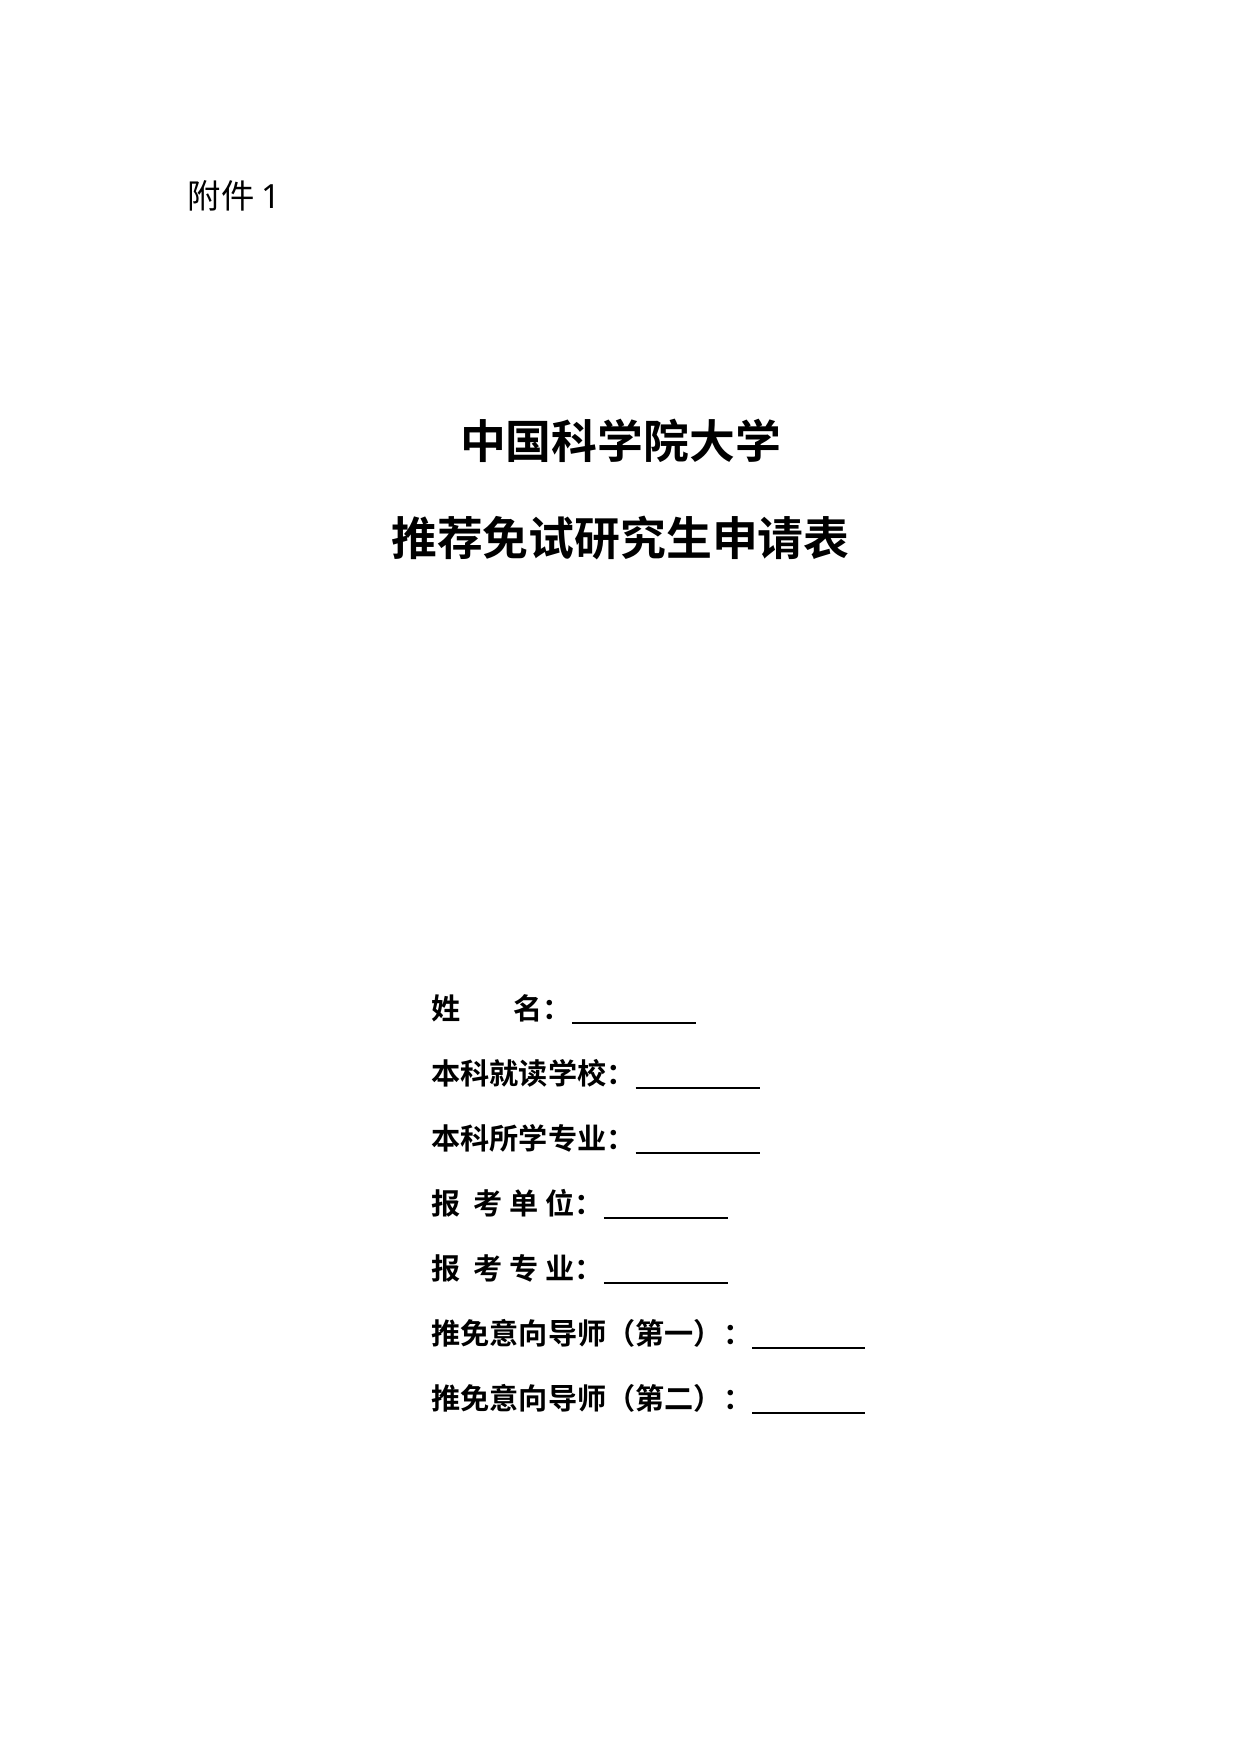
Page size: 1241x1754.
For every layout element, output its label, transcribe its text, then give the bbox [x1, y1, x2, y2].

text 本科所学专业： [187, 1104, 1053, 1169]
text 推荐免试研究生申请表 [187, 487, 1053, 584]
text 姓 名： [187, 974, 1053, 1039]
text 附件1 [187, 162, 1053, 227]
text 推免意向导师（第一）： [187, 1299, 1053, 1364]
text 本科就读学校： [187, 1039, 1053, 1104]
text 报 考 单 位： [187, 1169, 1053, 1234]
text 中国科学院大学 [187, 389, 1053, 487]
text 报 考 专 业： [187, 1234, 1053, 1299]
text 推免意向导师（第二）： [187, 1364, 1053, 1429]
